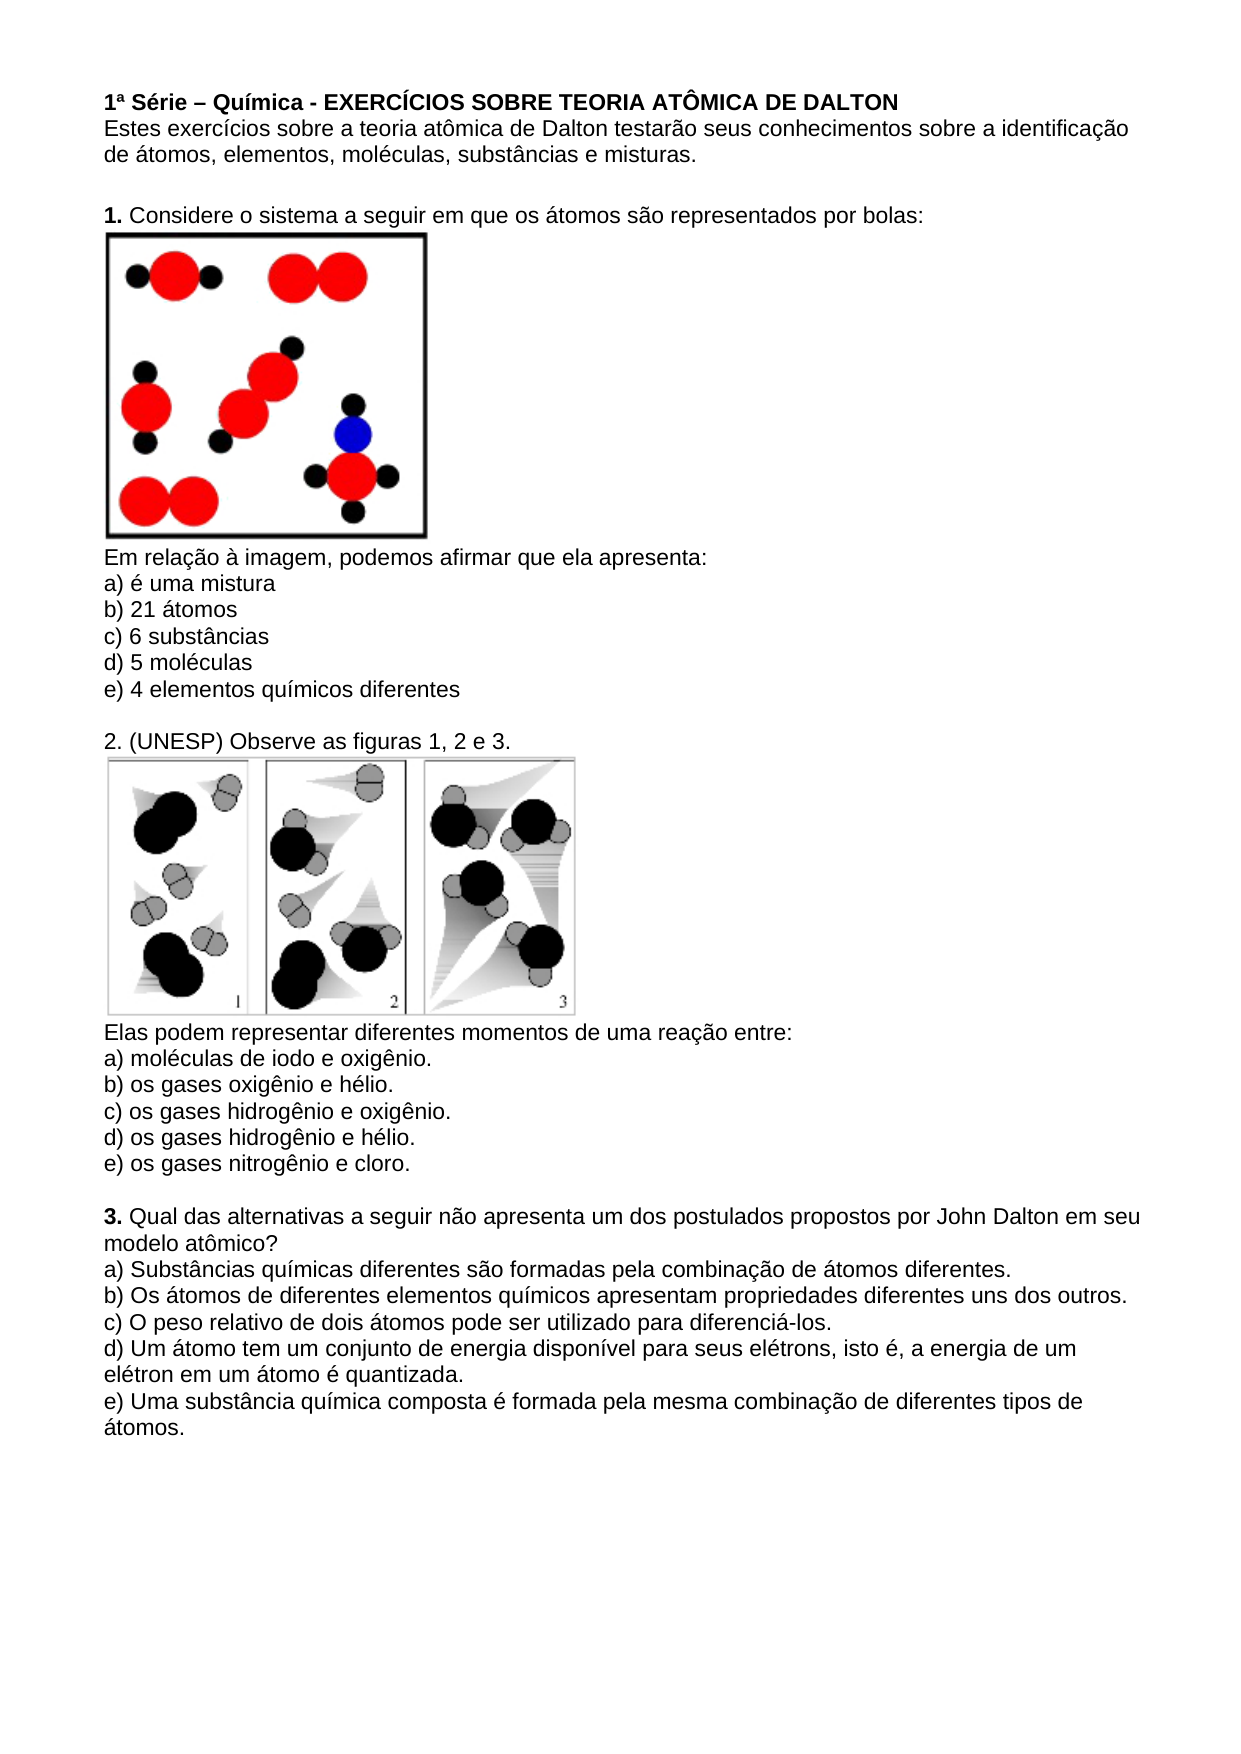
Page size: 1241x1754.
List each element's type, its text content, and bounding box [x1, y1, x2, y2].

text c) O peso relativo de dois átomos pode ser utilizado para diferenciá-los. [103, 1308, 1152, 1335]
text e) 4 elementos químicos diferentes [103, 676, 1152, 702]
text a) moléculas de iodo e oxigênio. [103, 1045, 1152, 1071]
text 1. Considere o sistema a seguir em que os átomos são representados por bolas: [103, 202, 1152, 228]
text e) os gases nitrogênio e cloro. [103, 1150, 1152, 1177]
text 3. Qual das alternativas a seguir não apresenta um dos postulados propostos por John Dalton em seu modelo atômico? [103, 1203, 1152, 1256]
picture [103, 754, 579, 1019]
text d) os gases hidrogênio e hélio. [103, 1124, 1152, 1150]
text 1ª Série – Química - EXERCÍCIOS SOBRE TEORIA ATÔMICA DE DALTON [103, 89, 1152, 115]
text e) Uma substância química composta é formada pela mesma combinação de diferentes tipos de átomos. [103, 1388, 1152, 1440]
text b) os gases oxigênio e hélio. [103, 1071, 1152, 1098]
text b) 21 átomos [103, 596, 1152, 623]
text 2. (UNESP) Observe as figuras 1, 2 e 3. [103, 728, 1152, 754]
text c) 6 substâncias [103, 623, 1152, 649]
text a) é uma mistura [103, 570, 1152, 596]
text d) Um átomo tem um conjunto de energia disponível para seus elétrons, isto é, a energia de um elétron em um átomo é quantizada. [103, 1335, 1152, 1388]
text Elas podem representar diferentes momentos de uma reação entre: [103, 1019, 1152, 1045]
text a) Substâncias químicas diferentes são formadas pela combinação de átomos diferentes. [103, 1256, 1152, 1282]
text b) Os átomos de diferentes elementos químicos apresentam propriedades diferentes uns dos outros. [103, 1282, 1152, 1308]
text d) 5 moléculas [103, 649, 1152, 676]
text Estes exercícios sobre a teoria atômica de Dalton testarão seus conhecimentos sobre a identificação de átomos, elementos, moléculas, substâncias e misturas. [103, 115, 1152, 168]
text c) os gases hidrogênio e oxigênio. [103, 1098, 1152, 1124]
text Em relação à imagem, podemos afirmar que ela apresenta: [103, 544, 1152, 570]
picture [103, 228, 430, 544]
